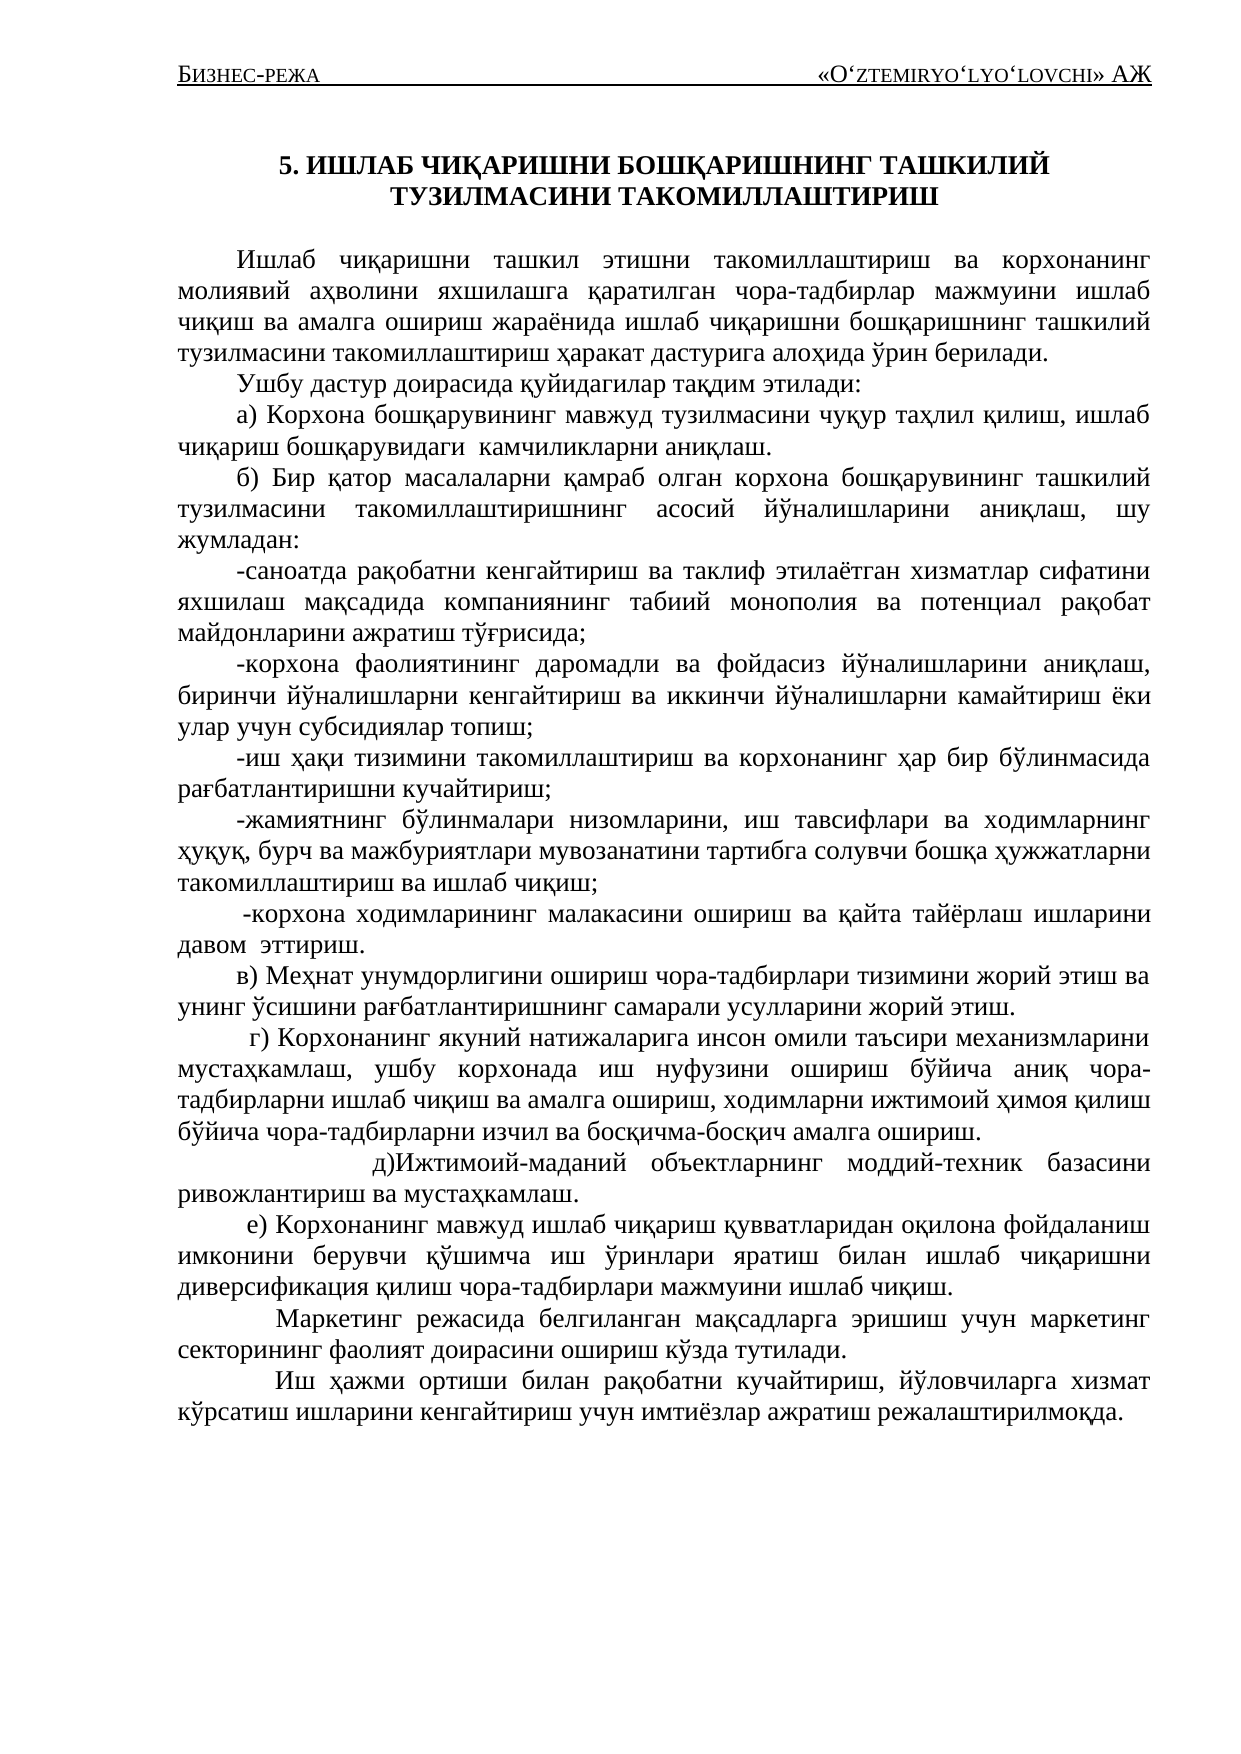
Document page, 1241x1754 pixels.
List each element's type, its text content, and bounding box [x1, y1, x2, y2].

text -корхона ходимларининг малакасини ошириш ва қайта тайёрлаш ишларини давом эттириш. [177, 897, 1152, 959]
text д)Ижтимоий-маданий объектларнинг моддий-техник базасини ривожлантириш ва мустаҳкамлаш. [177, 1146, 1152, 1208]
text -иш ҳақи тизимини такомиллаштириш ва корхонанинг ҳар бир бўлинмасида рағбатлантиришни кучайтириш; [177, 741, 1152, 803]
text -корхона фаолиятининг даромадли ва фойдасиз йўналишларини аниқлаш, биринчи йўналишларни кенгайтириш ва иккинчи йўналишларни камайтириш ёки улар учун субсидиялар топиш; [177, 648, 1152, 741]
text г) Корхонанинг якуний натижаларига инсон омили таъсири механизмларини мустаҳкамлаш, ушбу корхонада иш нуфузини ошириш бўйича аниқ чора-тадбирларни ишлаб чиқиш ва амалга ошириш, ходимларни ижтимоий ҳимоя қилиш бўйича чора-тадбирларни изчил ва босқичма-босқич амалга ошириш. [177, 1021, 1152, 1146]
text а) Корхона бошқарувининг мавжуд тузилмасини чуқур таҳлил қилиш, ишлаб чиқариш бошқарувидаги камчиликларни аниқлаш. [177, 398, 1152, 461]
text в) Меҳнат унумдорлигини ошириш чора-тадбирлари тизимини жорий этиш ва унинг ўсишини рағбатлантиришнинг самарали усулларини жорий этиш. [177, 959, 1152, 1021]
text Маркетинг режасида белгиланган мақсадларга эришиш учун маркетинг секторининг фаолият доирасини ошириш кўзда тутилади. [177, 1302, 1152, 1364]
text -жамиятнинг бўлинмалари низомларини, иш тавсифлари ва ходимларнинг ҳуқуқ, бурч ва мажбуриятлари мувозанатини тартибга солувчи бошқа ҳужжатларни такомиллаштириш ва ишлаб чиқиш; [177, 803, 1152, 897]
text Ушбу дастур доирасида қуйидагилар тақдим этилади: [177, 367, 1152, 398]
text е) Корхонанинг мавжуд ишлаб чиқариш қувватларидан оқилона фойдаланиш имконини берувчи қўшимча иш ўринлари яратиш билан ишлаб чиқаришни диверсификация қилиш чора-тадбирлари мажмуини ишлаб чиқиш. [177, 1208, 1152, 1302]
text -саноатда рақобатни кенгайтириш ва таклиф этилаётган хизматлар сифатини яхшилаш мақсадида компаниянинг табиий монополия ва потенциал рақобат майдонларини ажратиш тўғрисида; [177, 554, 1152, 648]
text Ишлаб чиқаришни ташкил этишни такомиллаштириш ва корхонанинг молиявий аҳволини яхшилашга қаратилган чора-тадбирлар мажмуини ишлаб чиқиш ва амалга ошириш жараёнида ишлаб чиқаришни бошқаришнинг ташкилий тузилмасини такомиллаштириш ҳаракат дастурига алоҳида ўрин берилади. [177, 243, 1152, 367]
text б) Бир қатор масалаларни қамраб олган корхона бошқарувининг ташкилий тузилмасини такомиллаштиришнинг асосий йўналишларини аниқлаш, шу жумладан: [177, 461, 1152, 554]
text Иш ҳажми ортиши билан рақобатни кучайтириш, йўловчиларга хизмат кўрсатиш ишларини кенгайтириш учун имтиёзлар ажратиш режалаштирилмоқда. [177, 1364, 1152, 1426]
text 5. ИШЛАБ ЧИҚАРИШНИ БОШҚАРИШНИНГ ТАШКИЛИЙ ТУЗИЛМАСИНИ ТАКОМИЛЛАШТИРИШ [177, 149, 1152, 212]
